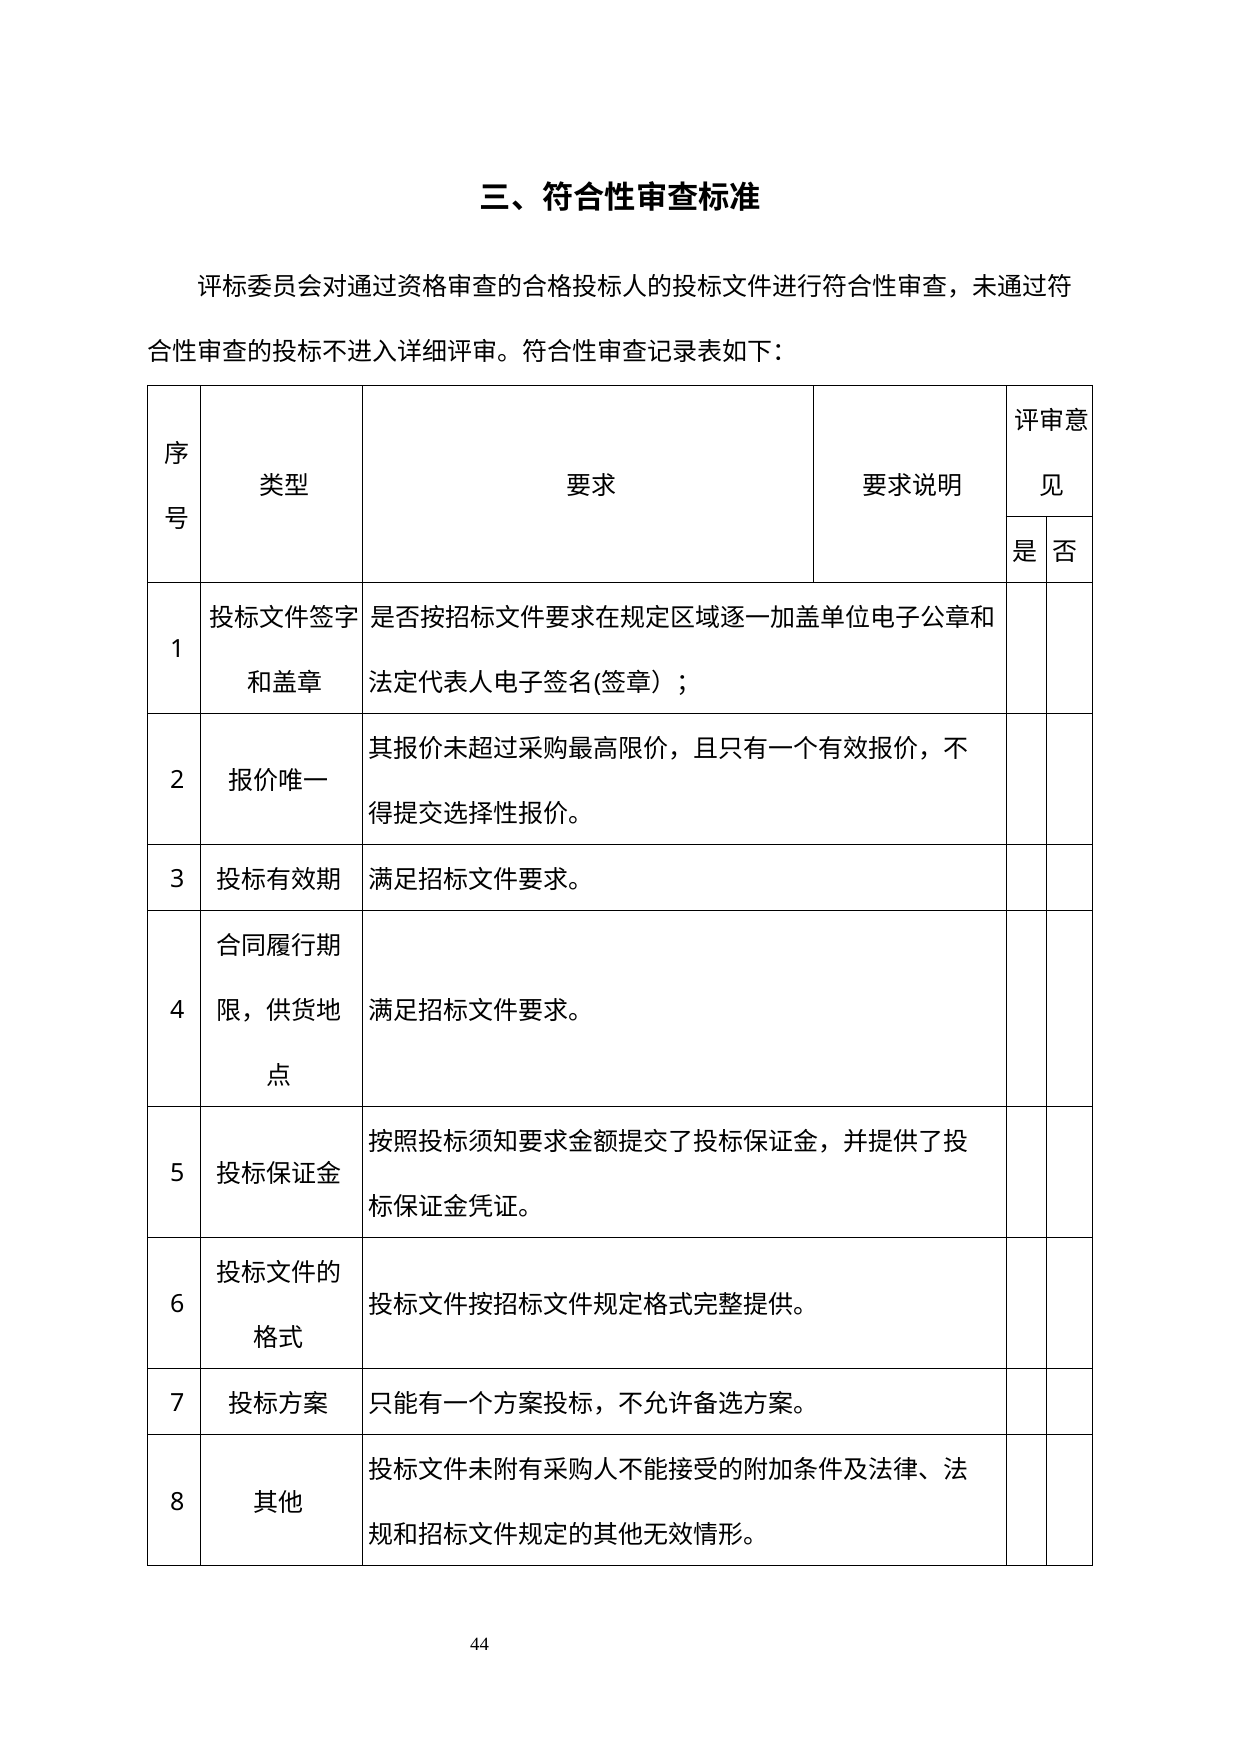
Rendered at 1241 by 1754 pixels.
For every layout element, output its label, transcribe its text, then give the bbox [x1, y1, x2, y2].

table_cell [1007, 714, 1046, 844]
table_header 类型 [201, 386, 362, 582]
text 评标委员会对通过资格审查的合格投标人的投标文件进行符合性审查，未通过符合性审查的投标不进入详细评审。符合性审查记录表如下： [148, 252, 1093, 382]
table_cell [1007, 1435, 1046, 1565]
table_cell 投标方案 [201, 1369, 362, 1434]
table_cell 满足招标文件要求。 [363, 845, 1006, 910]
table_header 评审意见 [1007, 386, 1092, 516]
table_cell 其报价未超过采购最高限价，且只有一个有效报价，不得提交选择性报价。 [363, 714, 1006, 844]
table_cell 否 [1047, 517, 1092, 582]
table_cell 只能有一个方案投标，不允许备选方案。 [363, 1369, 1006, 1434]
table_cell [1007, 1107, 1046, 1237]
table_cell 是否按招标文件要求在规定区域逐一加盖单位电子公章和法定代表人电子签名(签章）； [363, 583, 1006, 713]
table_cell 6 [148, 1238, 200, 1368]
table_cell [1007, 583, 1046, 713]
table_cell 4 [148, 911, 200, 1106]
table_header 序号 [148, 386, 200, 582]
table_header 要求 [363, 386, 813, 582]
table_cell [1047, 1238, 1092, 1368]
table_cell [1047, 1435, 1092, 1565]
table_cell 投标文件的格式 [201, 1238, 362, 1368]
subtitle 三、符合性审查标准 [148, 162, 1093, 227]
table_cell [1047, 583, 1092, 713]
table_cell [1047, 1369, 1092, 1434]
table_cell [1007, 845, 1046, 910]
table_cell 投标文件签字 和盖章 [201, 583, 362, 713]
table_cell 是 [1007, 517, 1046, 582]
table_cell 2 [148, 714, 200, 844]
table_cell [1007, 1238, 1046, 1368]
table_cell [1007, 1369, 1046, 1434]
table_header 要求说明 [814, 386, 1006, 582]
table_cell 其他 [201, 1435, 362, 1565]
table_cell 报价唯一 [201, 714, 362, 844]
table_cell [1047, 714, 1092, 844]
table_cell [1047, 845, 1092, 910]
table_cell 合同履行期限，供货地点 [201, 911, 362, 1106]
table_cell 投标保证金 [201, 1107, 362, 1237]
table_cell 1 [148, 583, 200, 713]
table_cell [1047, 911, 1092, 1106]
table_cell 投标文件未附有采购人不能接受的附加条件及法律、法规和招标文件规定的其他无效情形。 [363, 1435, 1006, 1565]
table_cell [1007, 911, 1046, 1106]
table_cell 8 [148, 1435, 200, 1565]
table_cell 投标有效期 [201, 845, 362, 910]
table_cell 满足招标文件要求。 [363, 911, 1006, 1106]
table_cell 投标文件按招标文件规定格式完整提供。 [363, 1238, 1006, 1368]
table_cell [1047, 1107, 1092, 1237]
table_cell 3 [148, 845, 200, 910]
table_cell 7 [148, 1369, 200, 1434]
table_cell 按照投标须知要求金额提交了投标保证金，并提供了投标保证金凭证。 [363, 1107, 1006, 1237]
table_cell 5 [148, 1107, 200, 1237]
